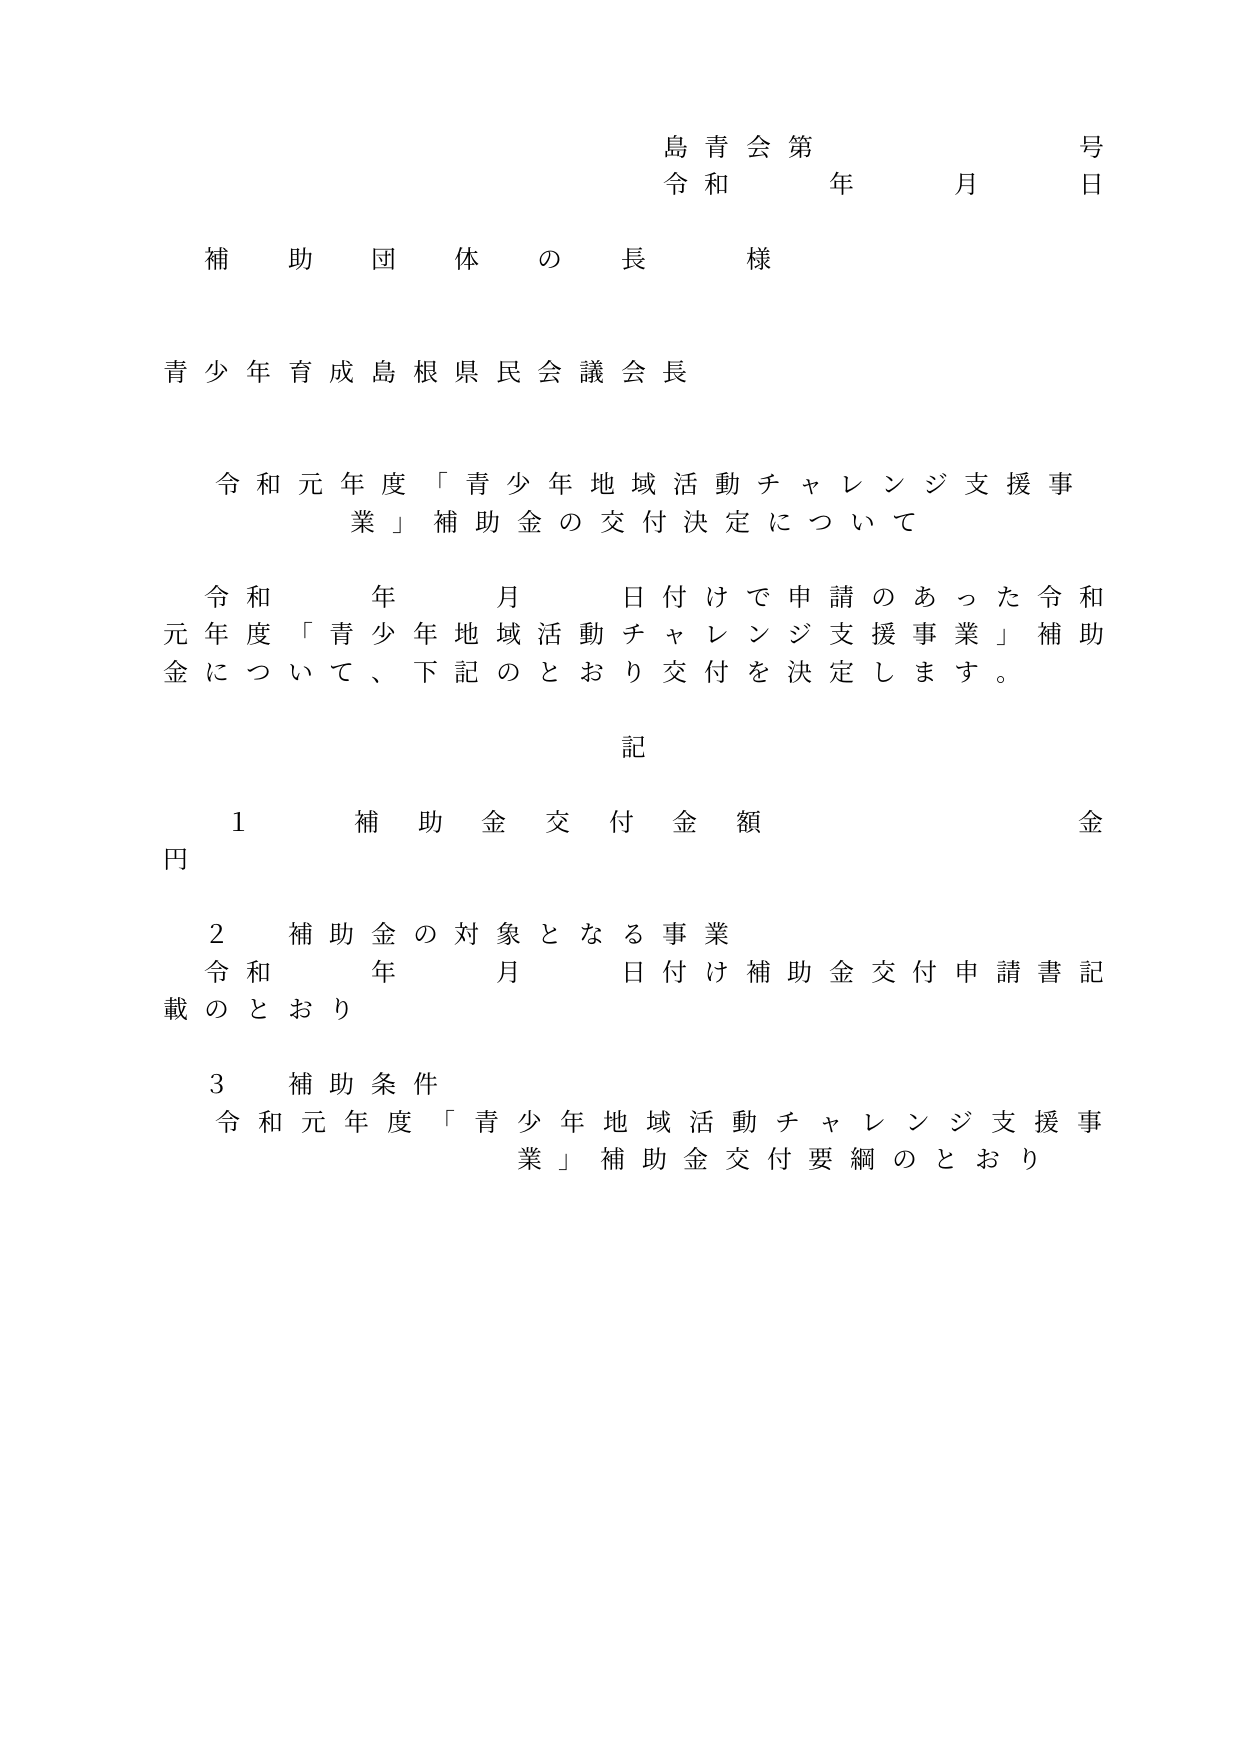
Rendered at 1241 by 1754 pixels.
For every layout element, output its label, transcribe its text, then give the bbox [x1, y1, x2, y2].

text ３ 補助条件 [163, 1064, 1121, 1102]
text 島青会第 号 [163, 127, 1121, 164]
text 補 助 団 体 の 長 様 [163, 239, 1121, 277]
text 令和元年度「青少年地域活動チャレンジ支援事業」補助金交付要綱のとおり [163, 1102, 1121, 1177]
text ２ 補助金の対象となる事業 [163, 914, 1121, 952]
text 青少年育成島根県民会議会長 [163, 314, 1121, 389]
text １ 補助金交付金額 金 円 [163, 802, 1121, 877]
text 記 [163, 727, 1121, 764]
text 令和元年度「青少年地域活動チャレンジ支援事業」補助金の交付決定について [163, 464, 1121, 539]
text 令和 年 月 日付けで申請のあった令和元年度「青少年地域活動チャレンジ支援事業」補助金について、下記のとおり交付を決定します。 [163, 577, 1121, 689]
text 令和 年 月 日付け補助金交付申請書記載のとおり [163, 952, 1121, 1027]
text 令和 年 月 日 [163, 164, 1121, 202]
